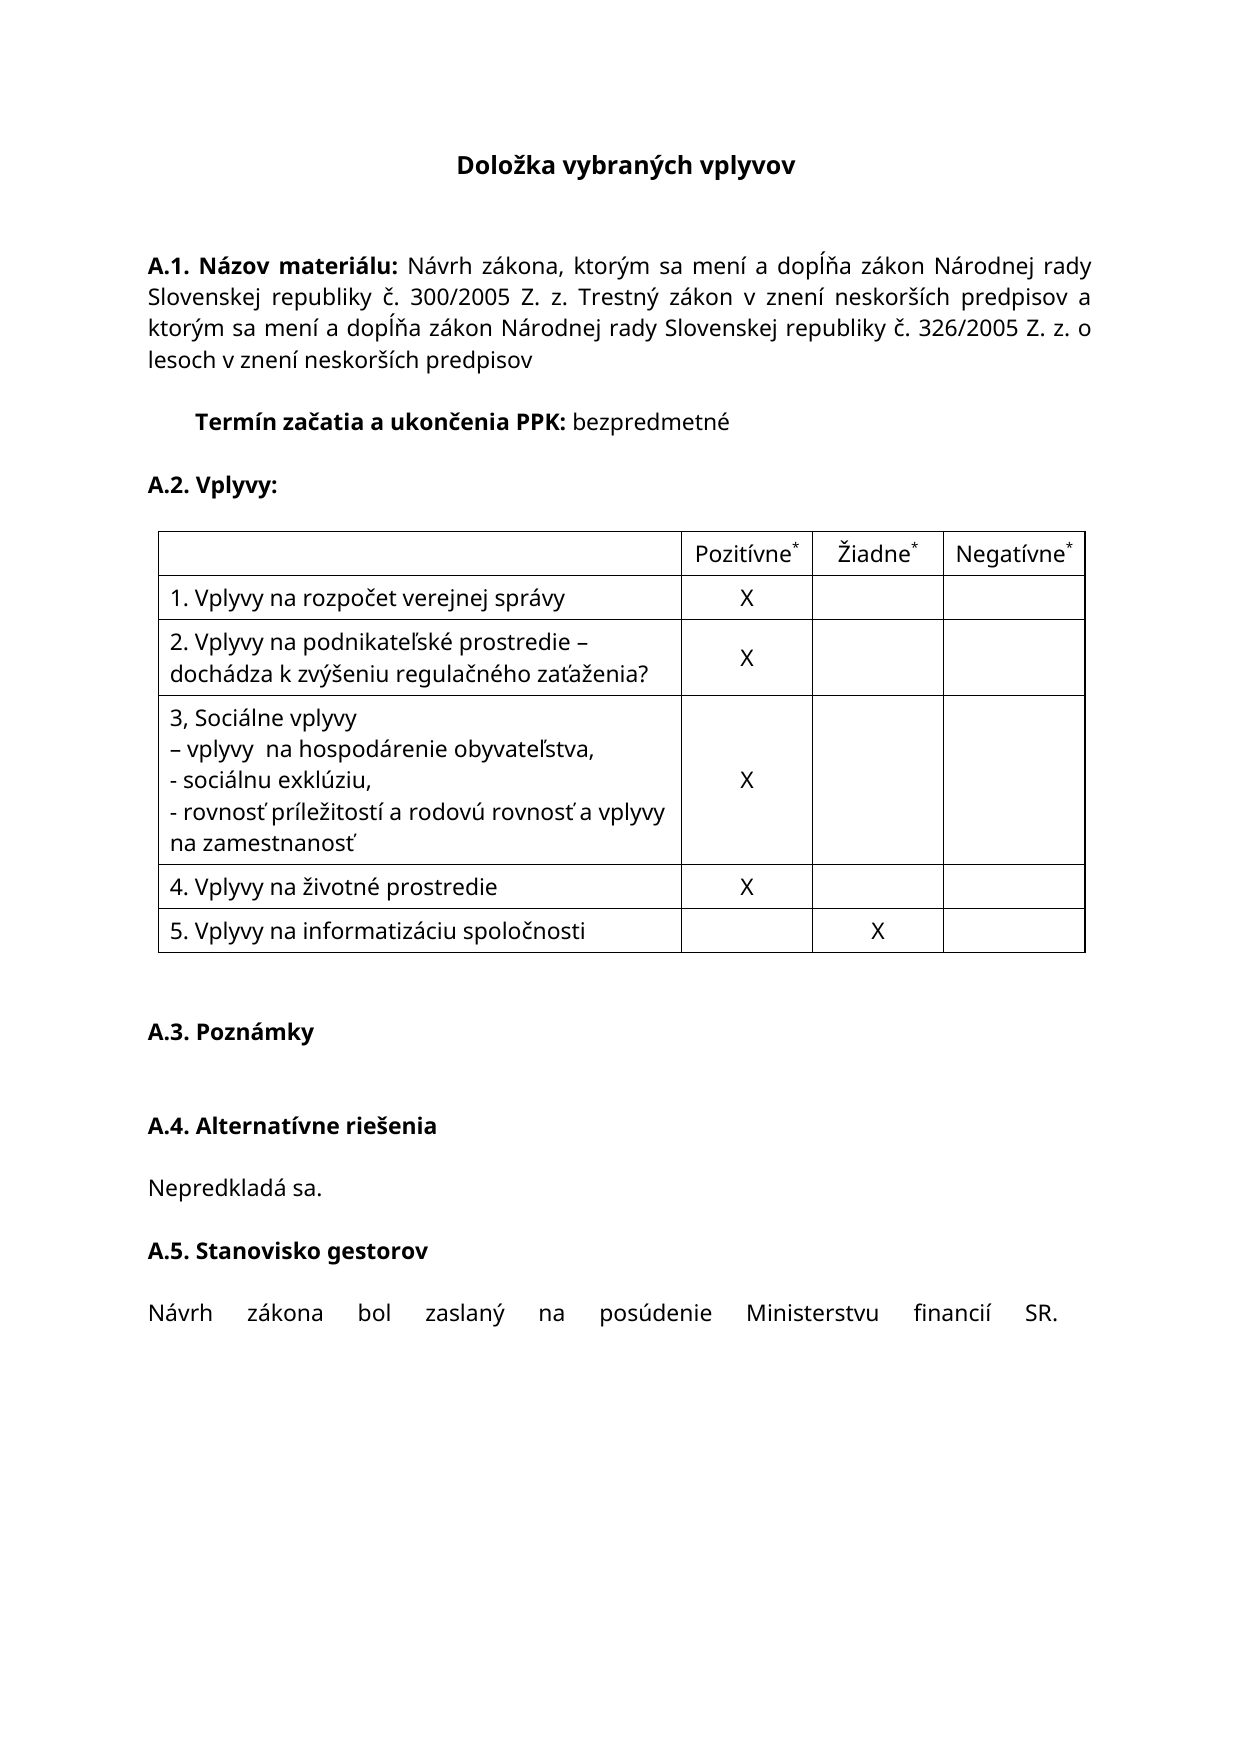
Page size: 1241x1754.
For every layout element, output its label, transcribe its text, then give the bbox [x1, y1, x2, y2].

table_cell [682, 909, 812, 952]
table_cell [813, 696, 943, 864]
table_cell [813, 620, 943, 695]
text Doložka vybraných vplyvov [148, 148, 1104, 182]
table_cell 1. Vplyvy na rozpočet verejnej správy [159, 576, 681, 619]
table_cell [944, 696, 1084, 864]
table_cell 3, Sociálne vplyvy – vplyvy na hospodárenie obyvateľstva, - sociálnu exklúziu, - rovnosť príležitostí a rodovú rovnosť a vplyvy na zamestnanosť [159, 696, 681, 864]
text A.4. Alternatívne riešenia [148, 1109, 1093, 1141]
table_cell [813, 865, 943, 908]
table_cell 4. Vplyvy na životné prostredie [159, 865, 681, 908]
text A.5. Stanovisko gestorov [148, 1234, 1093, 1266]
text Návrh zákona bol zaslaný na posúdenie Ministerstvu financií SR. [148, 1297, 1093, 1357]
table_cell [944, 909, 1084, 952]
table_header Žiadne* [813, 532, 943, 575]
table_cell X [682, 865, 812, 908]
table_cell [944, 576, 1084, 619]
text A.3. Poznámky [148, 1016, 1093, 1047]
table_cell 2. Vplyvy na podnikateľské prostredie – dochádza k zvýšeniu regulačného zaťaženia? [159, 620, 681, 695]
table_cell 5. Vplyvy na informatizáciu spoločnosti [159, 909, 681, 952]
table_header Negatívne* [944, 532, 1084, 575]
text A.1. Názov materiálu: Návrh zákona, ktorým sa mení a dopĺňa zákon Národnej rady Slovenskej republiky č. 300/2005 Z. z. Trestný zákon v znení neskorších predpisov a ktorým sa mení a dopĺňa zákon Národnej rady Slovenskej republiky č. 326/2005 Z. z. o lesoch v znení neskorších predpisov [148, 250, 1093, 375]
text Termín začatia a ukončenia PPK: bezpredmetné [148, 406, 1093, 437]
text A.2. Vplyvy: [148, 468, 1093, 500]
table_cell X [682, 576, 812, 619]
table_cell X [682, 620, 812, 695]
table_header Pozitívne* [682, 532, 812, 575]
table_cell [813, 576, 943, 619]
table_cell [944, 620, 1084, 695]
text Nepredkladá sa. [148, 1172, 1093, 1203]
table_cell [944, 865, 1084, 908]
table_cell X [682, 696, 812, 864]
table_header [159, 532, 681, 575]
table_cell X [813, 909, 943, 952]
